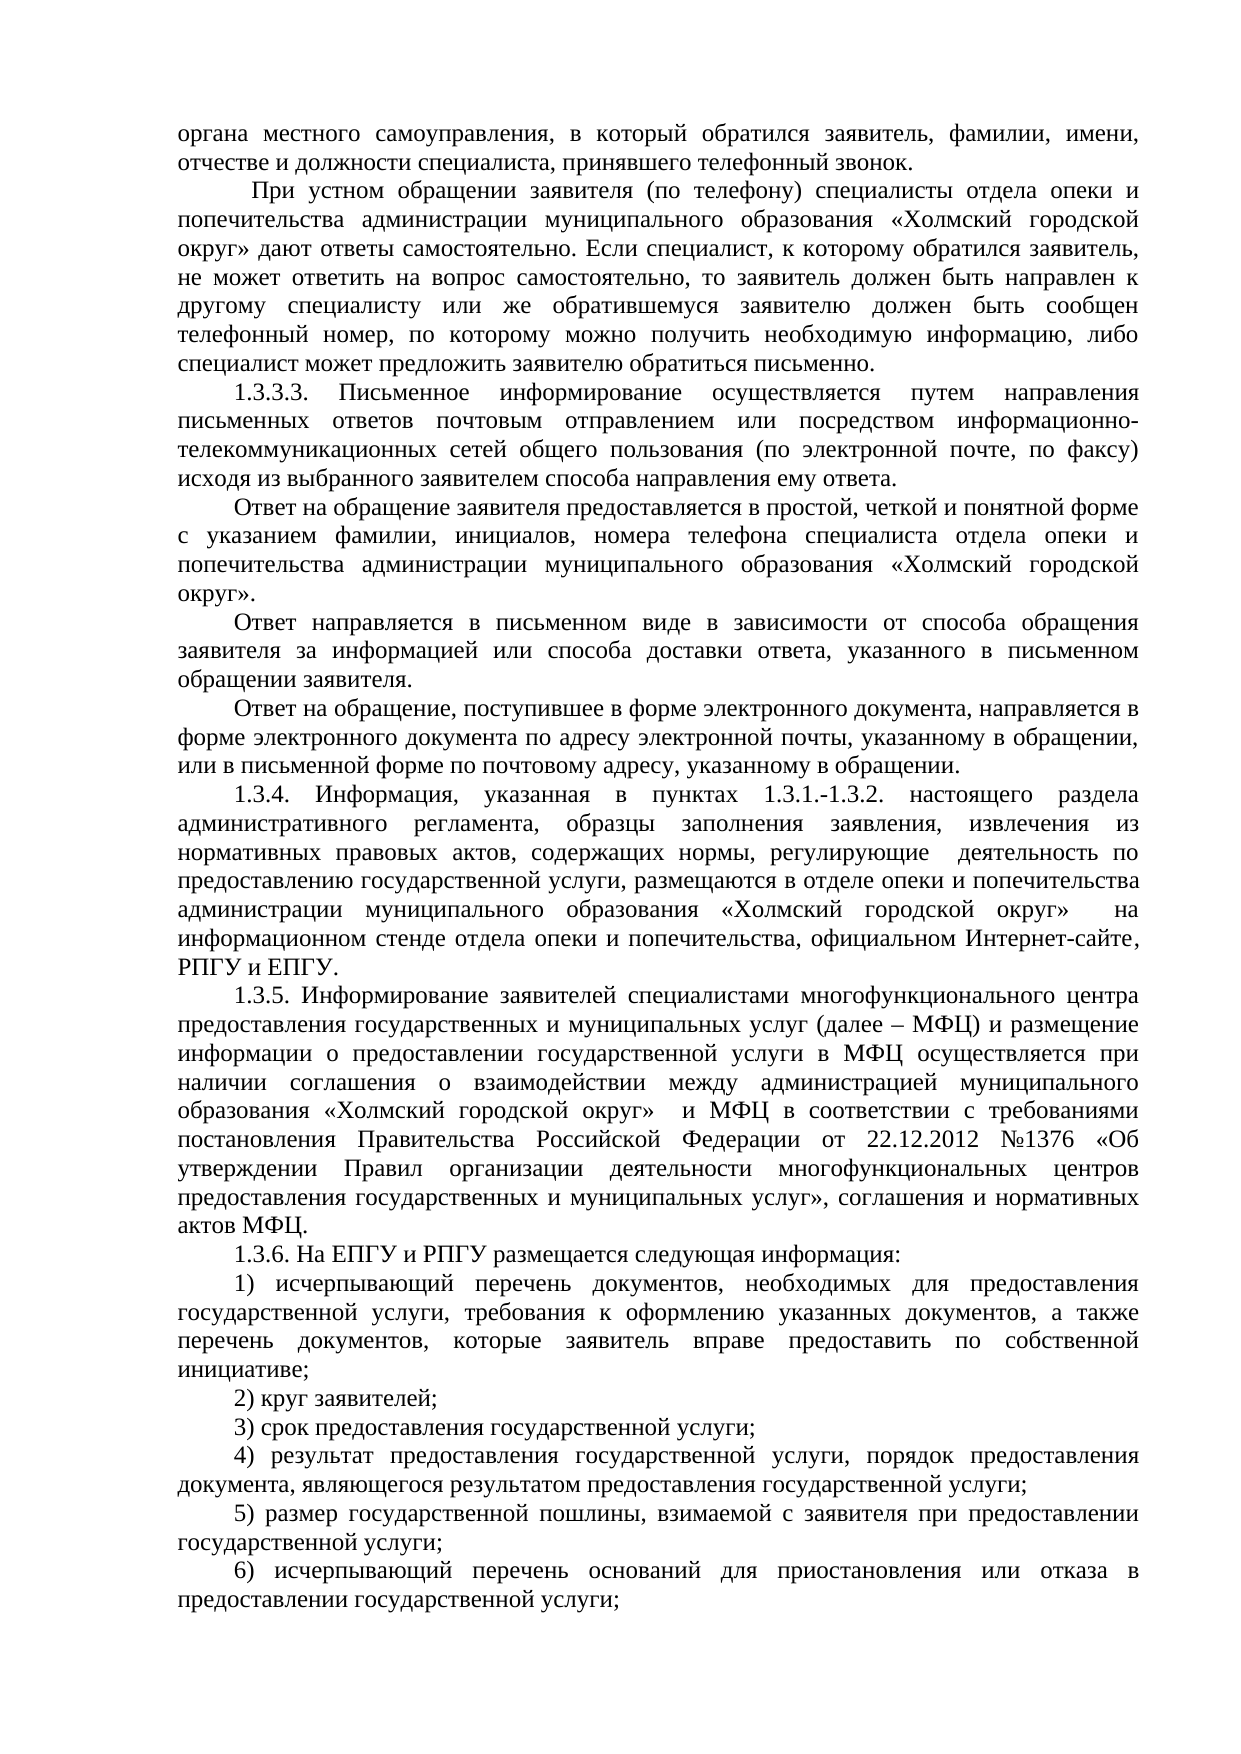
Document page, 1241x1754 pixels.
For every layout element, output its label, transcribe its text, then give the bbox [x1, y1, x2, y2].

text 6) исчерпывающий перечень оснований для приостановления или отказа в предоставлении государственной услуги; [177, 1556, 1140, 1613]
text 5) размер государственной пошлины, взимаемой с заявителя при предоставлении государственной услуги; [177, 1498, 1140, 1556]
text Ответ направляется в письменном виде в зависимости от способа обращения заявителя за информацией или способа доставки ответа, указанного в письменном обращении заявителя. [177, 607, 1140, 693]
text 1.3.6. На ЕПГУ и РПГУ размещается следующая информация: [177, 1239, 1140, 1268]
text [177, 118, 1140, 176]
text Ответ на обращение, поступившее в форме электронного документа, направляется в форме электронного документа по адресу электронной почты, указанному в обращении, или в письменной форме по почтовому адресу, указанному в обращении. [177, 693, 1140, 779]
text 1) исчерпывающий перечень документов, необходимых для предоставления государственной услуги, требования к оформлению указанных документов, а также перечень документов, которые заявитель вправе предоставить по собственной инициативе; [177, 1268, 1140, 1383]
text 4) результат предоставления государственной услуги, порядок предоставления документа, являющегося результатом предоставления государственной услуги; [177, 1441, 1140, 1498]
text 2) круг заявителей; [177, 1383, 1140, 1412]
text 3) срок предоставления государственной услуги; [177, 1412, 1140, 1441]
text При устном обращении заявителя (по телефону) специалисты отдела опеки и попечительства администрации муниципального образования «Холмский городской округ» дают ответы самостоятельно. Если специалист, к которому обратился заявитель, не может ответить на вопрос самостоятельно, то заявитель должен быть направлен к другому специалисту или же обратившемуся заявителю должен быть сообщен телефонный номер, по которому можно получить необходимую информацию, либо специалист может предложить заявителю обратиться письменно. [177, 176, 1140, 377]
text 1.3.4. Информация, указанная в пунктах 1.3.1.-1.3.2. настоящего раздела административного регламента, образцы заполнения заявления, извлечения из нормативных правовых актов, содержащих нормы, регулирующие деятельность по предоставлению государственной услуги, размещаются в отделе опеки и попечительства администрации муниципального образования «Холмский городской округ» на информационном стенде отдела опеки и попечительства, официальном Интернет-сайте, РПГУ и ЕПГУ. [177, 779, 1140, 981]
text 1.3.3.3. Письменное информирование осуществляется путем направления письменных ответов почтовым отправлением или посредством информационно-телекоммуникационных сетей общего пользования (по электронной почте, по факсу) исходя из выбранного заявителем способа направления ему ответа. [177, 377, 1140, 492]
text 1.3.5. Информирование заявителей специалистами многофункционального центра предоставления государственных и муниципальных услуг (далее – МФЦ) и размещение информации о предоставлении государственной услуги в МФЦ осуществляется при наличии соглашения о взаимодействии между администрацией муниципального образования «Холмский городской округ» и МФЦ в соответствии с требованиями постановления Правительства Российской Федерации от 22.12.2012 №1376 «Об утверждении Правил организации деятельности многофункциональных центров предоставления государственных и муниципальных услуг», соглашения и нормативных актов МФЦ. [177, 981, 1140, 1239]
text Ответ на обращение заявителя предоставляется в простой, четкой и понятной форме с указанием фамилии, инициалов, номера телефона специалиста отдела опеки и попечительства администрации муниципального образования «Холмский городской округ». [177, 492, 1140, 607]
